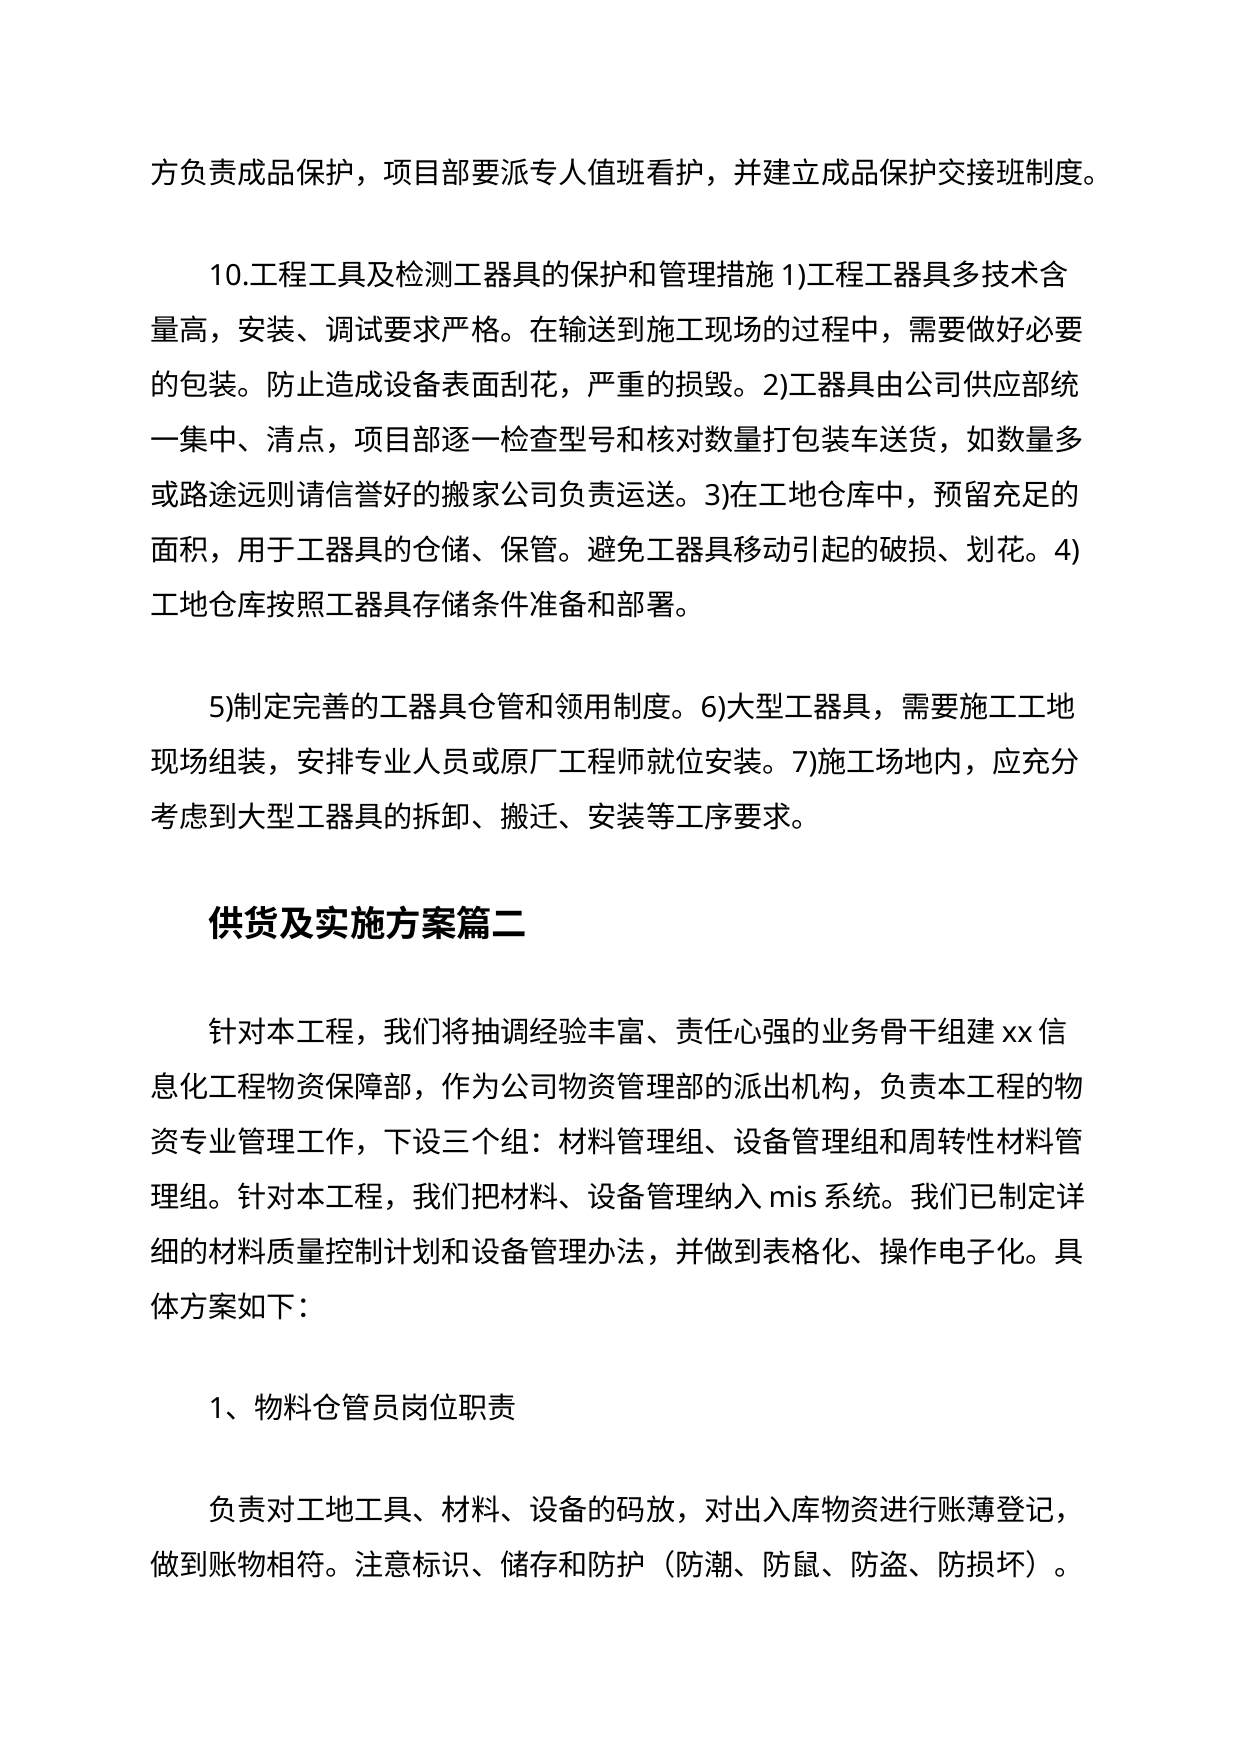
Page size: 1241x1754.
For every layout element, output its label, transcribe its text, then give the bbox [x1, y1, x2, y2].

text 针对本工程，我们将抽调经验丰富、责任心强的业务骨干组建xx信息化工程物资保障部，作为公司物资管理部的派出机构，负责本工程的物资专业管理工作，下设三个组：材料管理组、设备管理组和周转性材料管理组。针对本工程，我们把材料、设备管理纳入mis系统。我们已制定详细的材料质量控制计划和设备管理办法，并做到表格化、操作电子化。具体方案如下： [150, 1008, 1090, 1326]
text 1、物料仓管员岗位职责 [150, 1385, 1090, 1427]
text 10.工程工具及检测工器具的保护和管理措施1)工程工器具多技术含量高，安装、调试要求严格。在输送到施工现场的过程中，需要做好必要的包装。防止造成设备表面刮花，严重的损毁。2)工器具由公司供应部统一集中、清点，项目部逐一检查型号和核对数量打包装车送货，如数量多或路途远则请信誉好的搬家公司负责运送。3)在工地仓库中，预留充足的面积，用于工器具的仓储、保管。避免工器具移动引起的破损、划花。4)工地仓库按照工器具存储条件准备和部署。 [150, 252, 1090, 624]
text 5)制定完善的工器具仓管和领用制度。6)大型工器具，需要施工工地现场组装，安排专业人员或原厂工程师就位安装。7)施工场地内，应充分考虑到大型工器具的拆卸、搬迁、安装等工序要求。 [150, 683, 1090, 836]
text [150, 1487, 1090, 1584]
text 供货及实施方案篇二 [150, 895, 1090, 946]
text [150, 150, 1090, 192]
